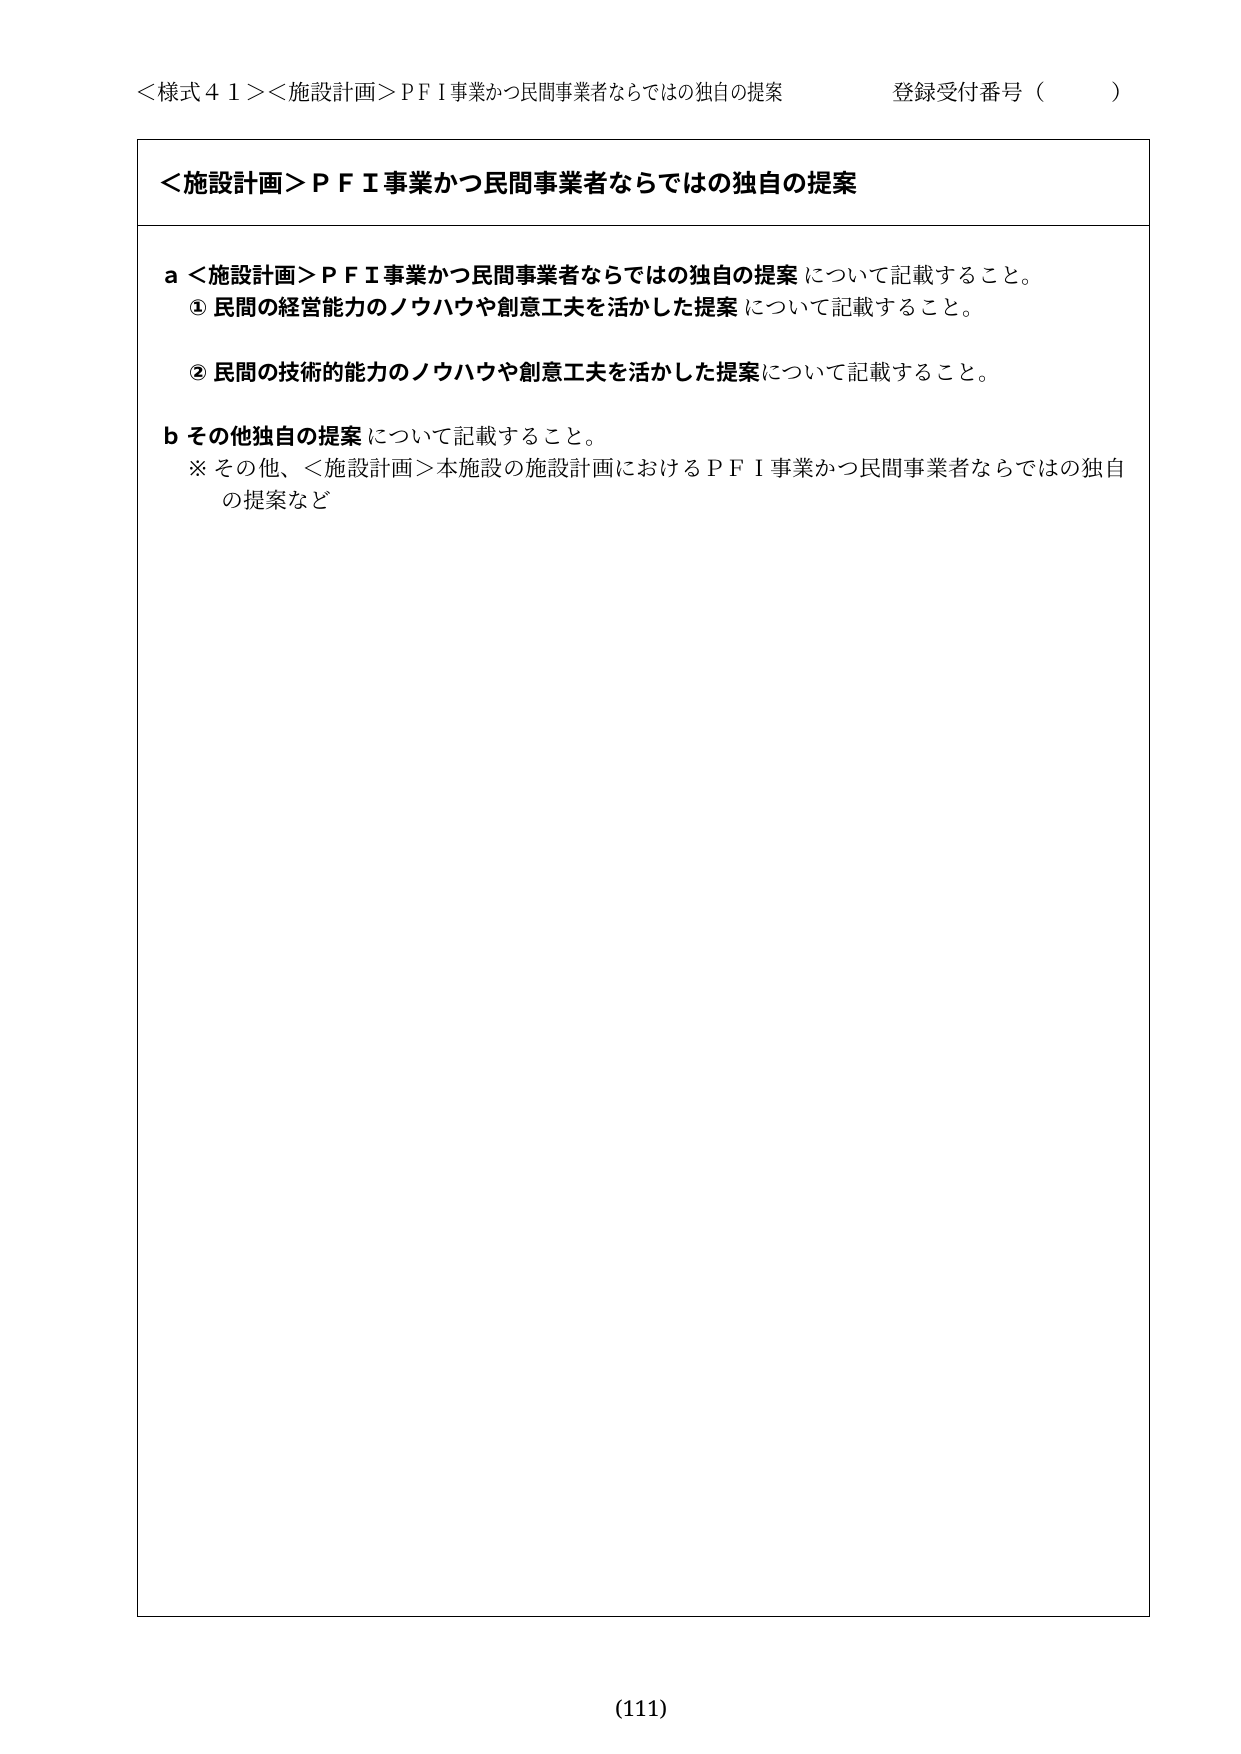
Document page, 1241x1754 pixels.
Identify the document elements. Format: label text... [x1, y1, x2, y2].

subtitle ＜様式４１＞＜施設計画＞ＰＦＩ事業かつ民間事業者ならではの独自の提案 登録受付番号（ ） [135, 75, 1146, 107]
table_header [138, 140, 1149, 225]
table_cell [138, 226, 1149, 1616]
